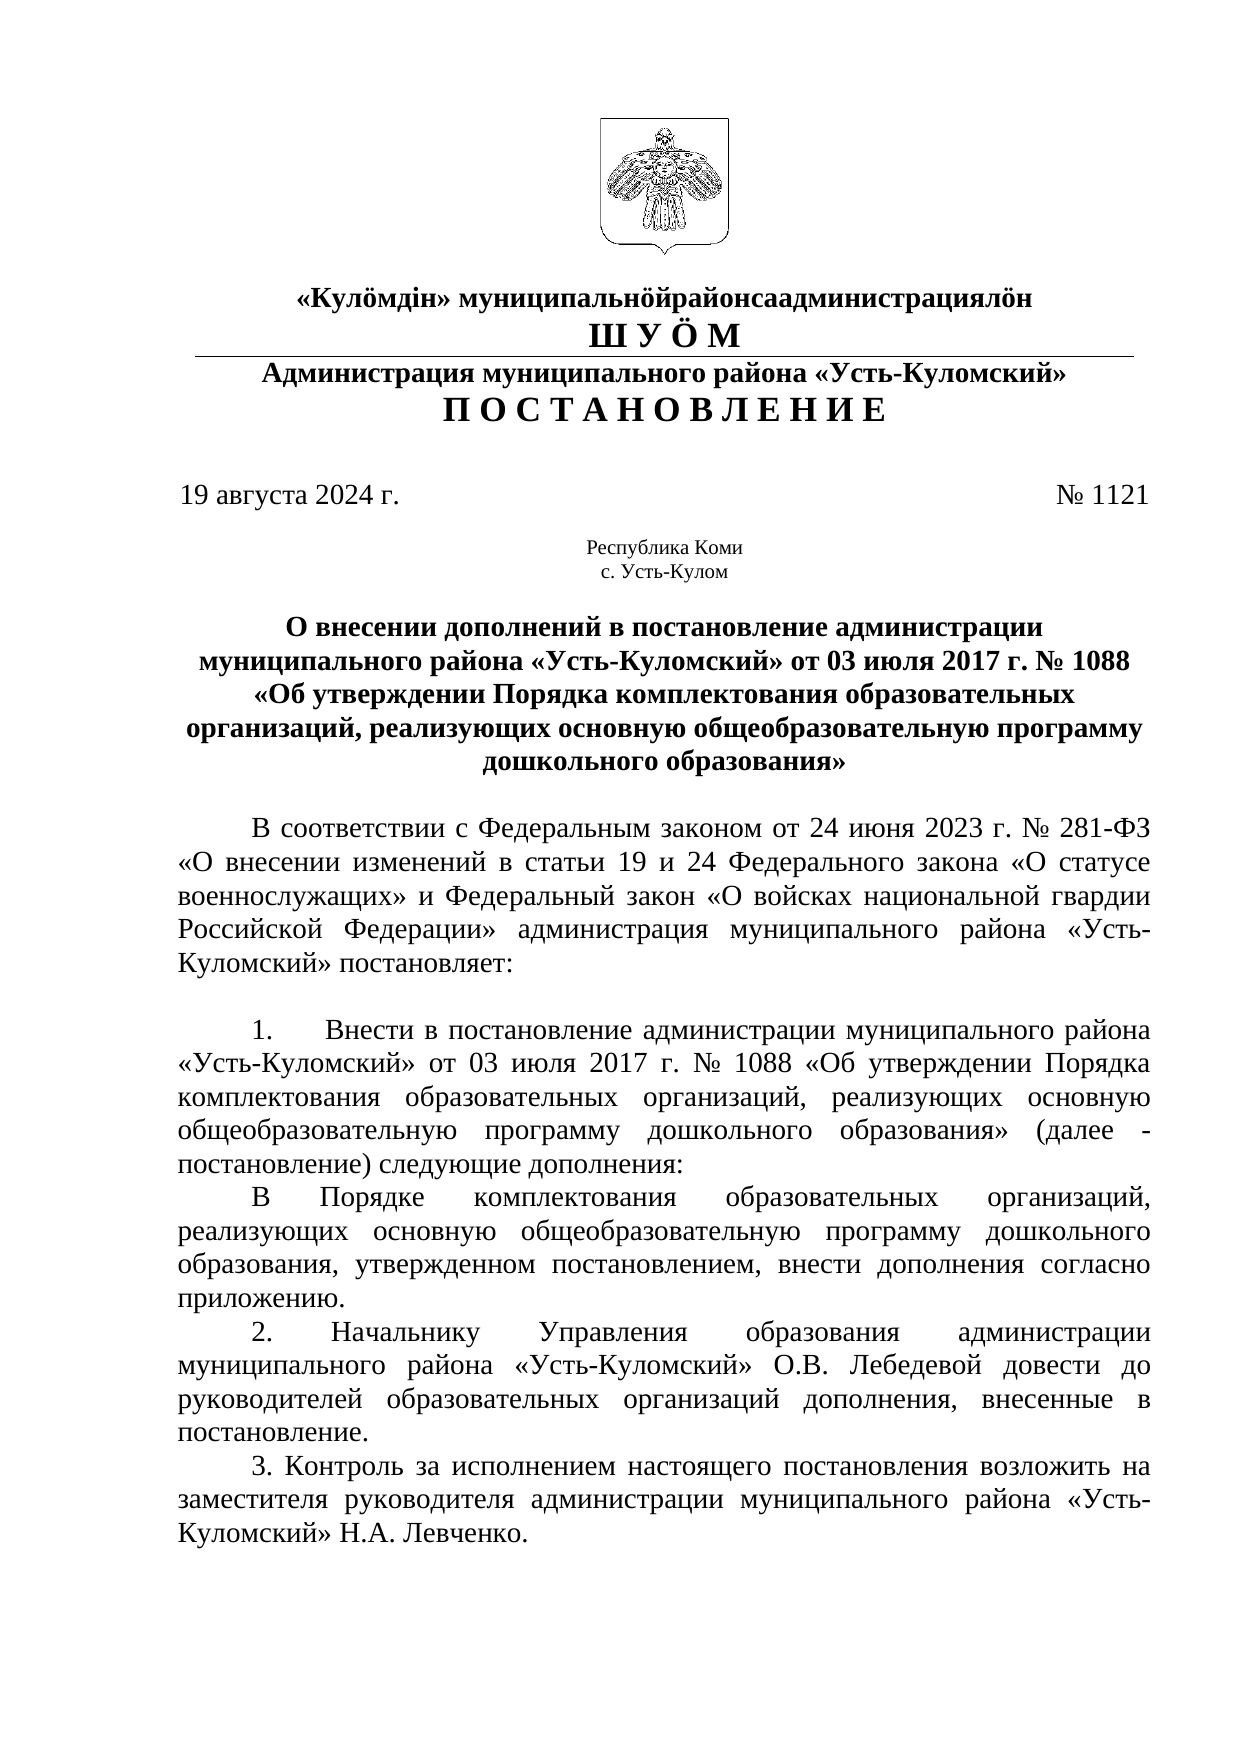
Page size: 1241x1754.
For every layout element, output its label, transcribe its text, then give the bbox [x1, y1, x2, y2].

title О внесении дополнений в постановление администрации муниципального района «Усть-Куломский» от 03 июля 2017 г. № 1088 «Об утверждении Порядка комплектования образовательных организаций, реализующих основную общеобразовательную программу дошкольного образования» [177, 609, 1152, 777]
text 19 августа 2024 г. № 1121 [177, 477, 1152, 511]
text 2. Начальнику Управления образования администрации муниципального района «Усть-Куломский» О.В. Лебедевой довести до руководителей образовательных организаций дополнения, внесенные в постановление. [177, 1314, 1152, 1448]
title В соответствии с Федеральным законом от 24 июня 2023 г. № 281-ФЗ «О внесении изменений в статьи 19 и 24 Федерального закона «О статусе военнослужащих» и Федеральный закон «О войсках национальной гвардии Российской Федерации» администрация муниципального района «Усть-Куломский» постановляет: [177, 811, 1152, 978]
title Внести в постановление администрации муниципального района «Усть-Куломский» от 03 июля 2017 г. № 1088 «Об утверждении Порядка комплектования образовательных организаций, реализующих основную общеобразовательную программу дошкольного образования» (далее - постановление) следующие дополнения: [177, 1012, 1152, 1179]
text Республика Коми [177, 535, 1152, 559]
text 3. Контроль за исполнением настоящего постановления возложить на заместителя руководителя администрации муниципального района «Усть-Куломский» Н.А. Левченко. [177, 1448, 1152, 1548]
text Ш У Ö М [177, 314, 1152, 355]
text Администрация муниципального района «Усть-Куломский» [177, 355, 1152, 388]
title В Порядке комплектования образовательных организаций, реализующих основную общеобразовательную программу дошкольного образования, утвержденном постановлением, внести дополнения согласно приложению. [177, 1179, 1152, 1314]
picture [594, 118, 735, 257]
text «Кулöмдiн» муниципальнöйрайонсаадминистрациялöн [177, 280, 1152, 314]
text П О С Т А Н О В Л Е Н И Е [177, 388, 1152, 429]
text с. Усть-Кулом [177, 559, 1152, 583]
